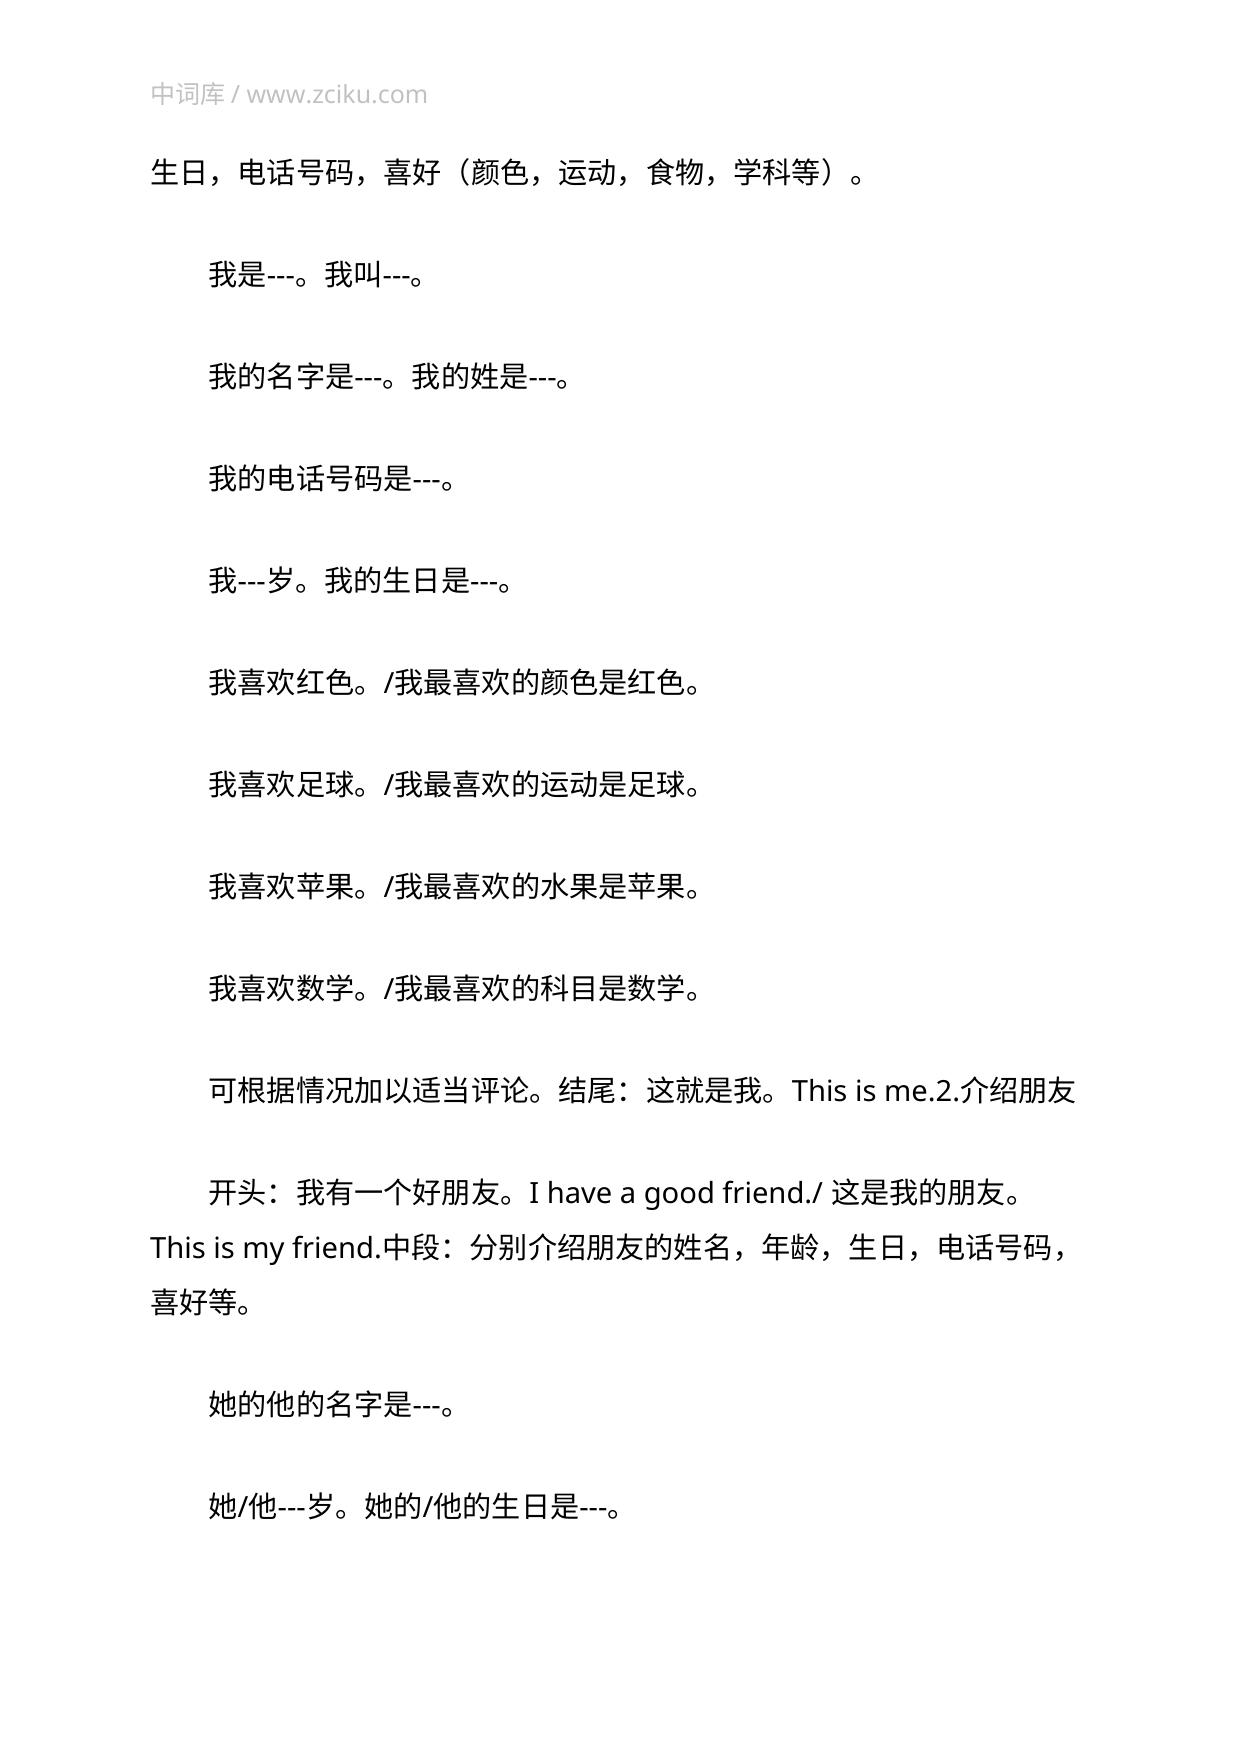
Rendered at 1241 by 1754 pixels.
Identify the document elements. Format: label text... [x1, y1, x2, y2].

text 她的他的名字是---。 [150, 1381, 1090, 1424]
text 我喜欢红色。/我最喜欢的颜色是红色。 [150, 660, 1090, 702]
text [150, 150, 1090, 192]
text 我喜欢苹果。/我最喜欢的水果是苹果。 [150, 864, 1090, 906]
text 我的电话号码是---。 [150, 456, 1090, 498]
text 我是---。我叫---。 [150, 252, 1090, 294]
text 我的名字是---。我的姓是---。 [150, 354, 1090, 396]
text 我喜欢数学。/我最喜欢的科目是数学。 [150, 966, 1090, 1008]
text 她/他---岁。她的/他的生日是---。 [150, 1483, 1090, 1526]
text 开头：我有一个好朋友。I have a good friend./ 这是我的朋友。This is my friend.中段：分别介绍朋友的姓名，年龄，生日，电话号码，喜好等。 [150, 1169, 1090, 1322]
text 我喜欢足球。/我最喜欢的运动是足球。 [150, 762, 1090, 804]
text 我---岁。我的生日是---。 [150, 558, 1090, 600]
text 可根据情况加以适当评论。结尾：这就是我。This is me.2.介绍朋友 [150, 1068, 1090, 1110]
